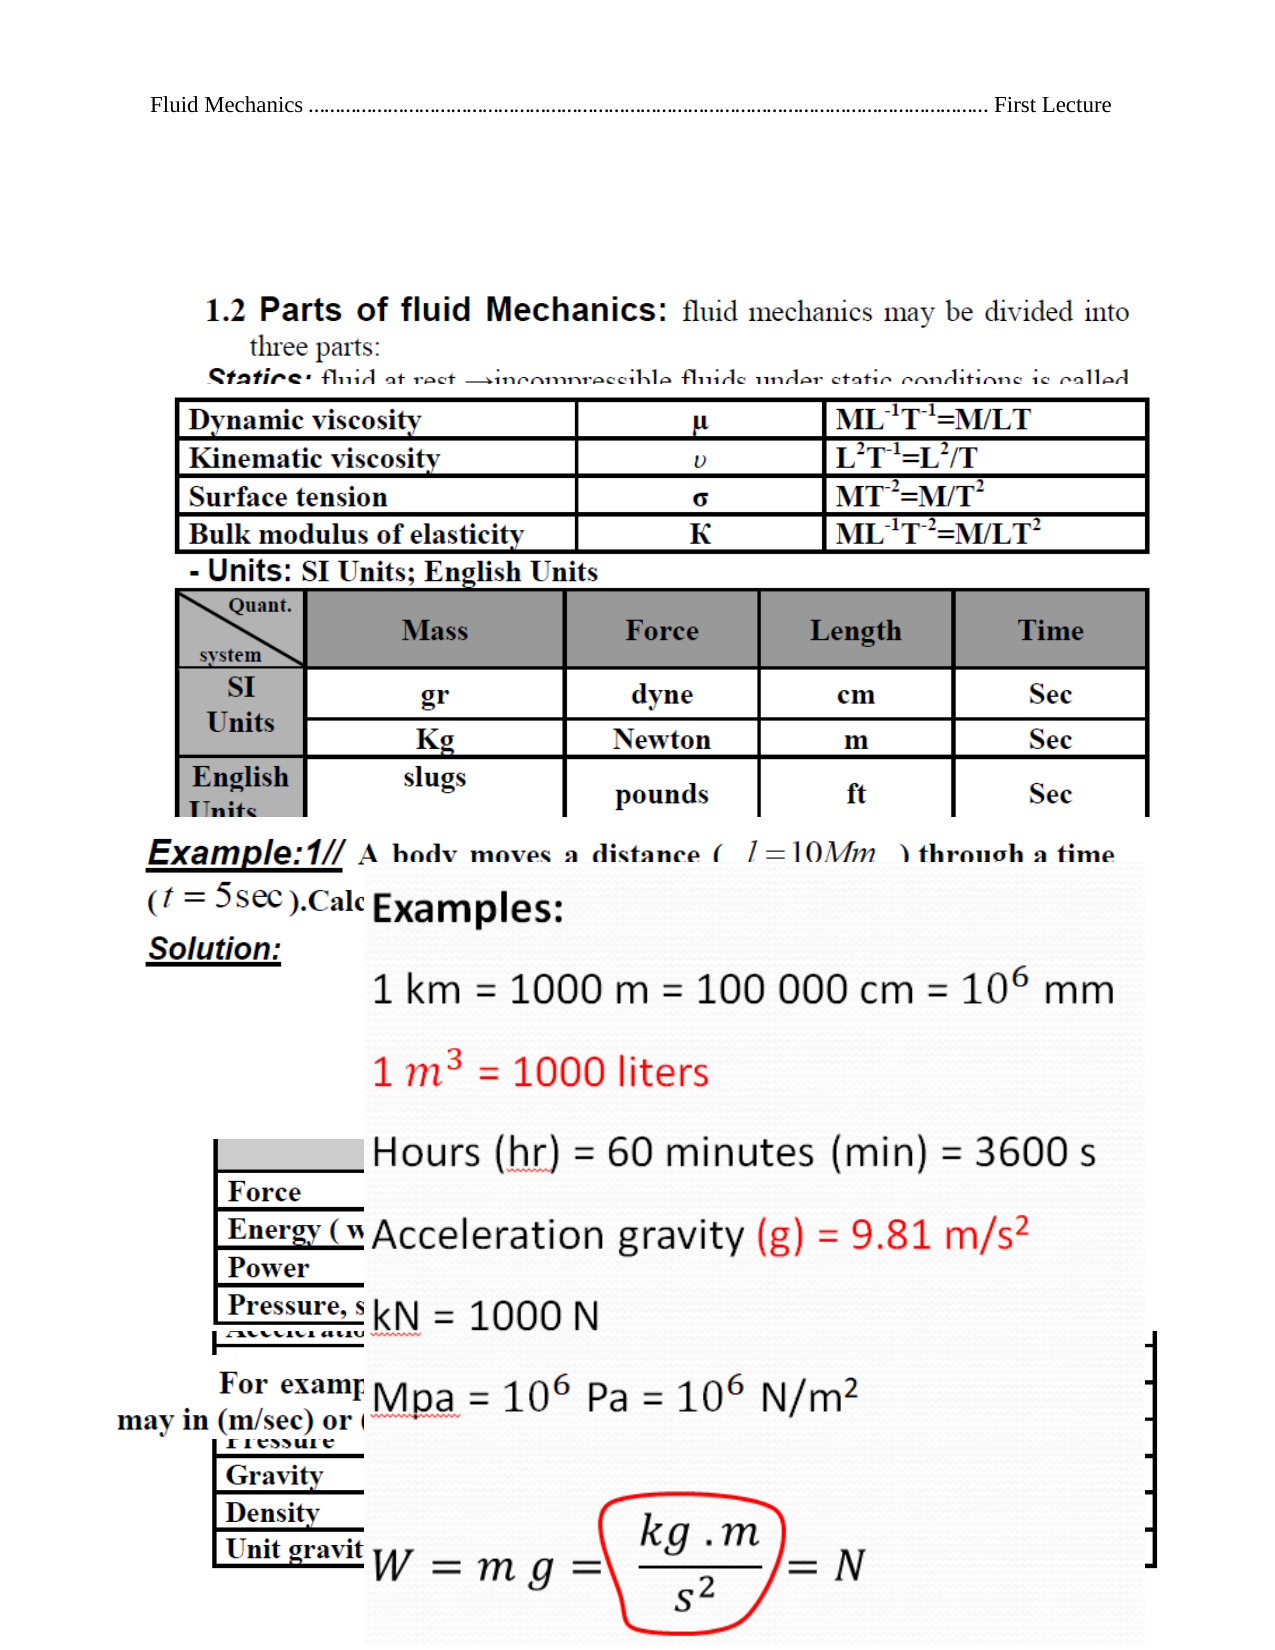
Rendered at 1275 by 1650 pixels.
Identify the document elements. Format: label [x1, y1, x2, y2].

picture [81, 283, 1219, 1646]
